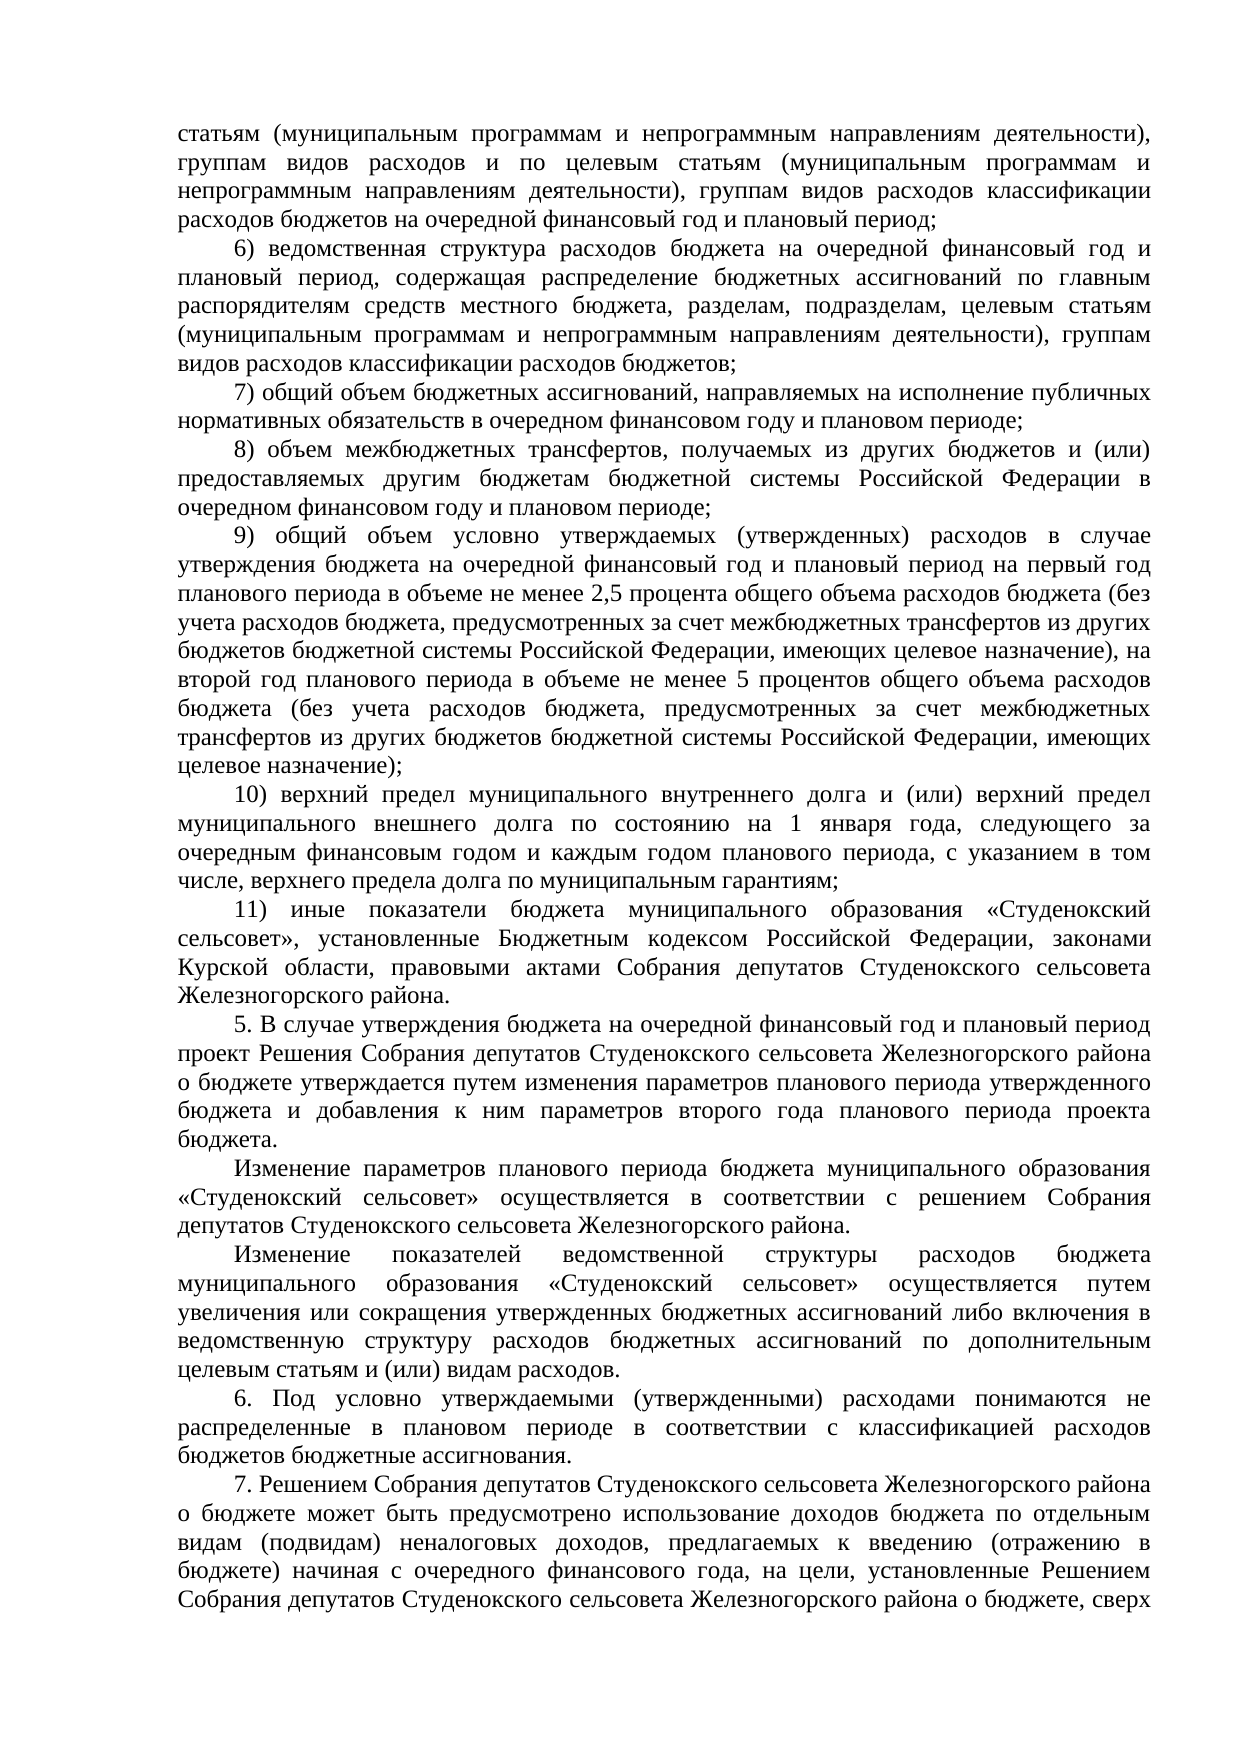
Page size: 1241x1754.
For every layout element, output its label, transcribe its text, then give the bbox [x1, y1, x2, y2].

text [177, 1469, 1152, 1613]
text Изменение показателей ведомственной структуры расходов бюджета муниципального образования «Студенокский сельсовет» осуществляется путем увеличения или сокращения утвержденных бюджетных ассигнований либо включения в ведомственную структуру расходов бюджетных ассигнований по дополнительным целевым статьям и (или) видам расходов. [177, 1239, 1152, 1383]
text 8) объем межбюджетных трансфертов, получаемых из других бюджетов и (или) предоставляемых другим бюджетам бюджетной системы Российской Федерации в очередном финансовом году и плановом периоде; [177, 434, 1152, 521]
text 11) иные показатели бюджета муниципального образования «Студенокский сельсовет», установленные Бюджетным кодексом Российской Федерации, законами Курской области, правовыми актами Собрания депутатов Студенокского сельсовета Железногорского района. [177, 894, 1152, 1009]
text 9) общий объем условно утверждаемых (утвержденных) расходов в случае утверждения бюджета на очередной финансовый год и плановый период на первый год планового периода в объеме не менее 2,5 процента общего объема расходов бюджета (без учета расходов бюджета, предусмотренных за счет межбюджетных трансфертов из других бюджетов бюджетной системы Российской Федерации, имеющих целевое назначение), на второй год планового периода в объеме не менее 5 процентов общего объема расходов бюджета (без учета расходов бюджета, предусмотренных за счет межбюджетных трансфертов из других бюджетов бюджетной системы Российской Федерации, имеющих целевое назначение); [177, 521, 1152, 779]
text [177, 118, 1152, 233]
text 10) верхний предел муниципального внутреннего долга и (или) верхний предел муниципального внешнего долга по состоянию на 1 января года, следующего за очередным финансовым годом и каждым годом планового периода, с указанием в том числе, верхнего предела долга по муниципальным гарантиям; [177, 779, 1152, 894]
text 6. Под условно утверждаемыми (утвержденными) расходами понимаются не распределенные в плановом периоде в соответствии с классификацией расходов бюджетов бюджетные ассигнования. [177, 1383, 1152, 1469]
text 5. В случае утверждения бюджета на очередной финансовый год и плановый период проект Решения Собрания депутатов Студенокского сельсовета Железногорского района о бюджете утверждается путем изменения параметров планового периода утвержденного бюджета и добавления к ним параметров второго года планового периода проекта бюджета. [177, 1009, 1152, 1153]
text 7) общий объем бюджетных ассигнований, направляемых на исполнение публичных нормативных обязательств в очередном финансовом году и плановом периоде; [177, 377, 1152, 434]
text Изменение параметров планового периода бюджета муниципального образования «Студенокский сельсовет» осуществляется в соответствии с решением Собрания депутатов Студенокского сельсовета Железногорского района. [177, 1153, 1152, 1239]
text 6) ведомственная структура расходов бюджета на очередной финансовый год и плановый период, содержащая распределение бюджетных ассигнований по главным распорядителям средств местного бюджета, разделам, подразделам, целевым статьям (муниципальным программам и непрограммным направлениям деятельности), группам видов расходов классификации расходов бюджетов; [177, 233, 1152, 377]
